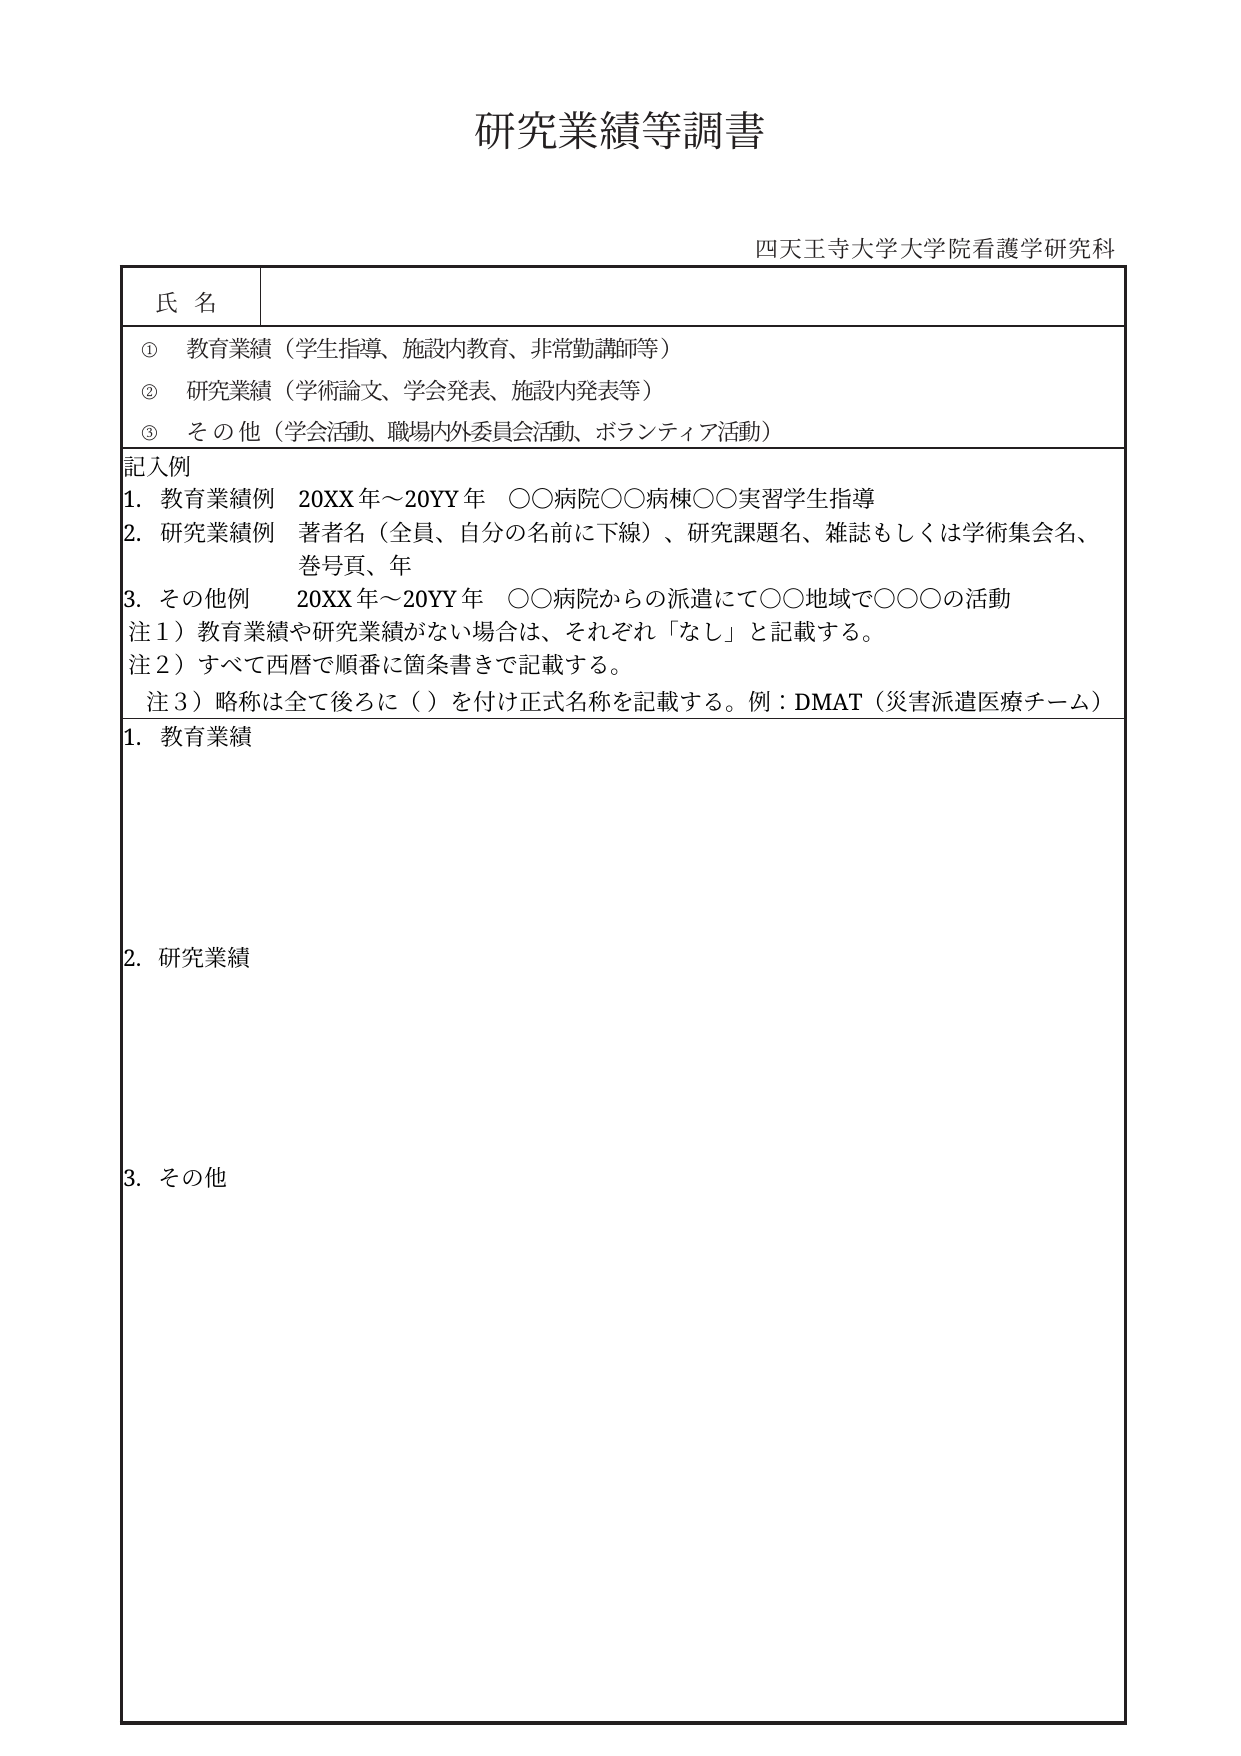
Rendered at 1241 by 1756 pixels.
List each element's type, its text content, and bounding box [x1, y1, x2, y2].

table_cell 教育業績 2．研究業績 3．その他 [123, 719, 1124, 1721]
table_cell 記入例 教育業績例 20XX年～20YY年 〇〇病院○○病棟○○実習学生指導 研究業績例 著者名（全員、自分の名前に下線）、研究課題名、雑誌もしくは学術集会名、 巻号頁、年 3．その他例 20XX年～20YY年 ○○病院からの派遣にて○○地域で○○〇の活動 注１）教育業績や研究業績がない場合は、それぞれ「なし」と記載する。 注２）すべて西暦で順番に箇条書きで記載する。 注３）略称は全て後ろに（ ）を付け正式名称を記載する。例：DMAT（災害派遣医療チーム） [123, 449, 1124, 717]
table_header 氏 名 [123, 268, 260, 325]
table_cell ① 教育業績（学生指導、施設内教育、非常勤講師等） ② 研究業績（学術論文、学会発表、施設内発表等） ③ そ の 他（学会活動、職場内外委員会活動、ボランティア活動） [123, 327, 1124, 447]
title 研究業績等調書 [472, 98, 768, 158]
table_header [261, 268, 1124, 325]
text 四天王寺大学大学院看護学研究科 [756, 231, 1136, 264]
